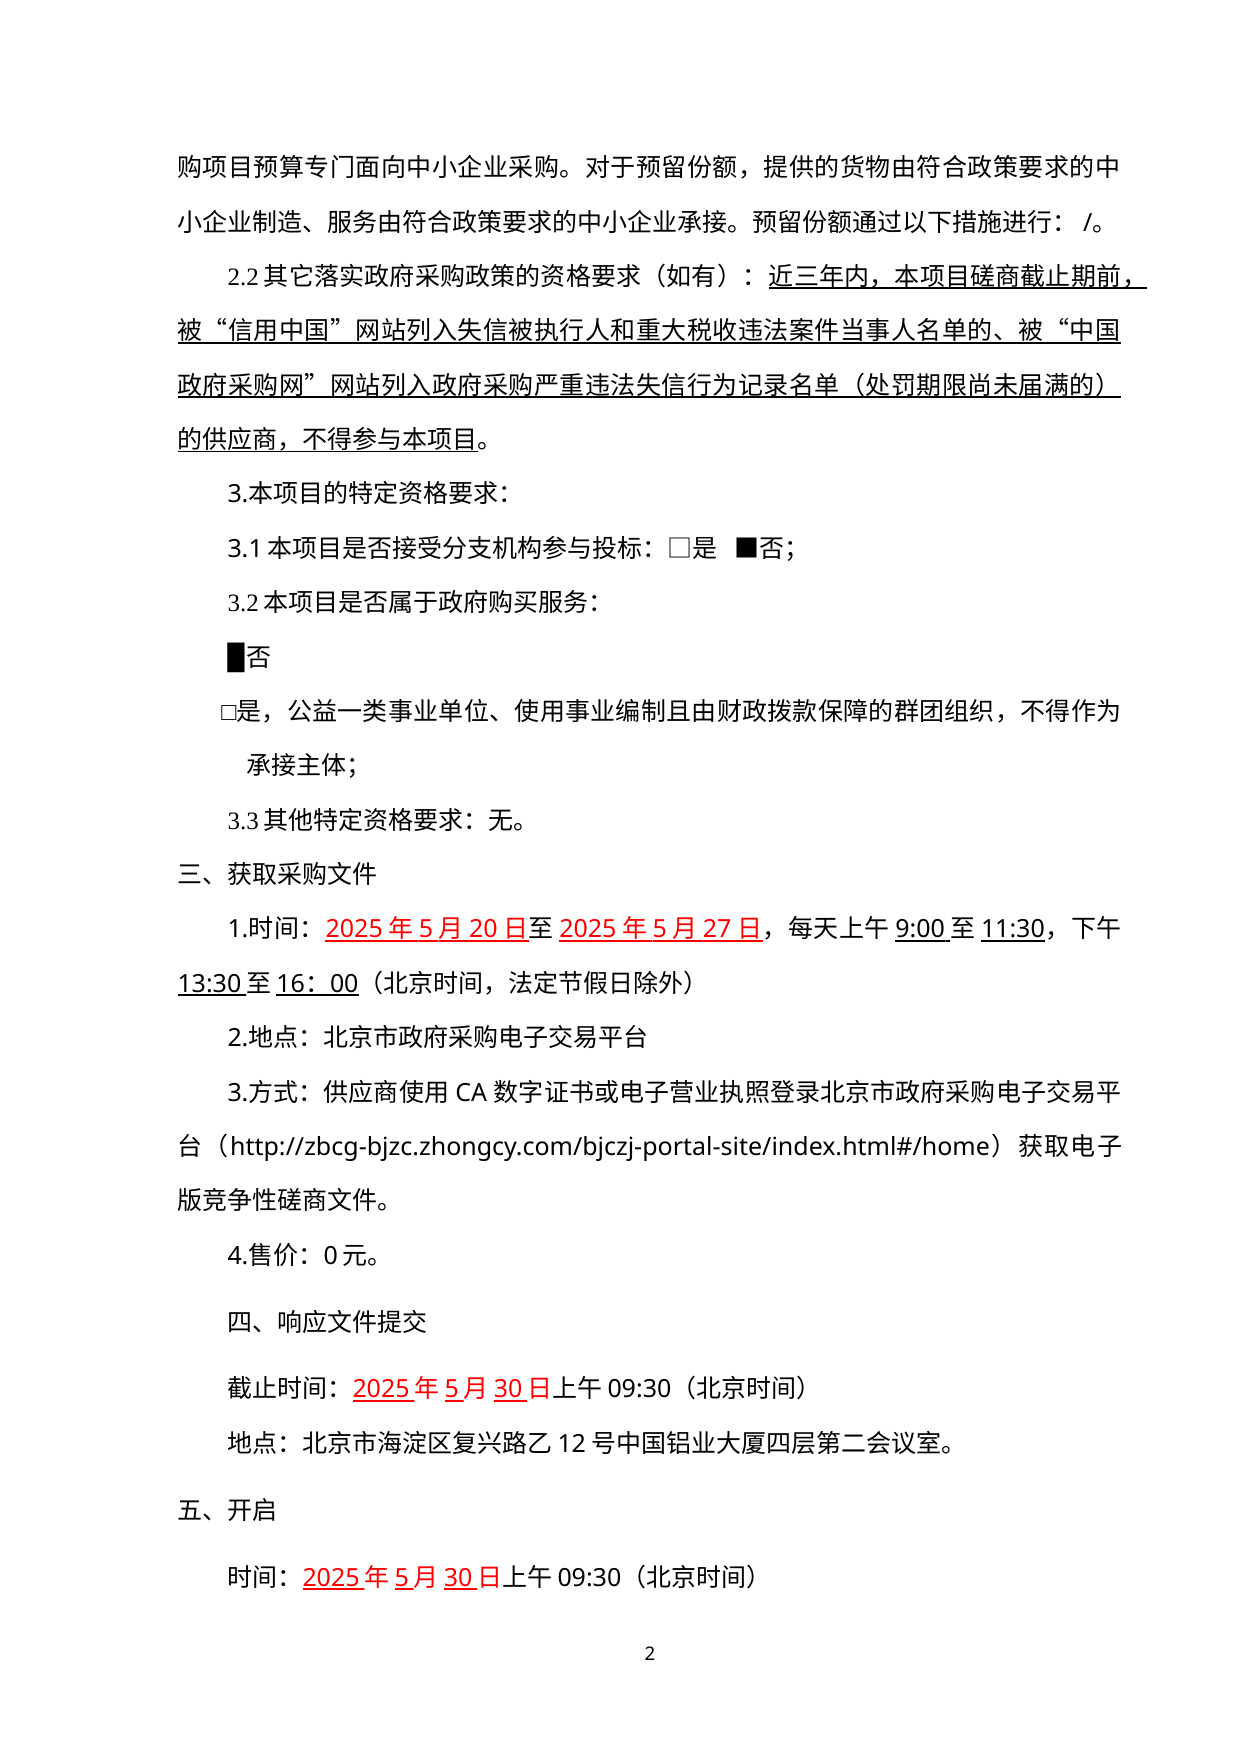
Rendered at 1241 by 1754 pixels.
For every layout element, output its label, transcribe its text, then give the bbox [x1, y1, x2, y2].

text 五、开启 [177, 1490, 1122, 1526]
text 3.3其他特定资格要求：无。 [177, 800, 1122, 836]
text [177, 148, 1122, 238]
text 2.地点：北京市政府采购电子交易平台 [177, 1018, 1122, 1054]
text 1.时间：2025年5月20日至2025年5月27日，每天上午9:00至11:30，下午13:30至16：00（北京时间，法定节假日除外） [177, 909, 1122, 999]
text 时间：2025年5月30日上午09:30（北京时间） [177, 1557, 1122, 1593]
text 地点：北京市海淀区复兴路乙12号中国铝业大厦四层第二会议室。 [177, 1423, 1122, 1459]
text 截止时间：2025年5月30日上午09:30（北京时间） [177, 1369, 1122, 1405]
text 4.售价：0元。 [177, 1235, 1122, 1271]
text 3.本项目的特定资格要求： [177, 474, 1122, 510]
text □是，公益一类事业单位、使用事业编制且由财政拨款保障的群团组织，不得作为承接主体； [221, 691, 1122, 782]
text ▉否 [177, 637, 1122, 673]
text 3.方式：供应商使用 CA 数字证书或电子营业执照登录北京市政府采购电子交易平 台（http://zbcg-bjzc.zhongcy.com/bjczj-portal-site/index.html#/home）获取电子版竞争性磋商文件。 [177, 1072, 1122, 1217]
text 三、获取采购文件 [177, 854, 1122, 891]
text 2.2其它落实政府采购政策的资格要求（如有）：近三年内，本项目磋商截止期前，被“信用中国”网站列入失信被执行人和重大税收违法案件当事人名单的、被“中国政府采购网”网站列入政府采购严重违法失信行为记录名单（处罚期限尚未届满的）的供应商，不得参与本项目。 [177, 256, 1122, 456]
text 3.2本项目是否属于政府购买服务： [177, 583, 1122, 619]
text 四、响应文件提交 [177, 1302, 1122, 1338]
text 3.1本项目是否接受分支机构参与投标：□是 ■否； [177, 528, 1122, 564]
